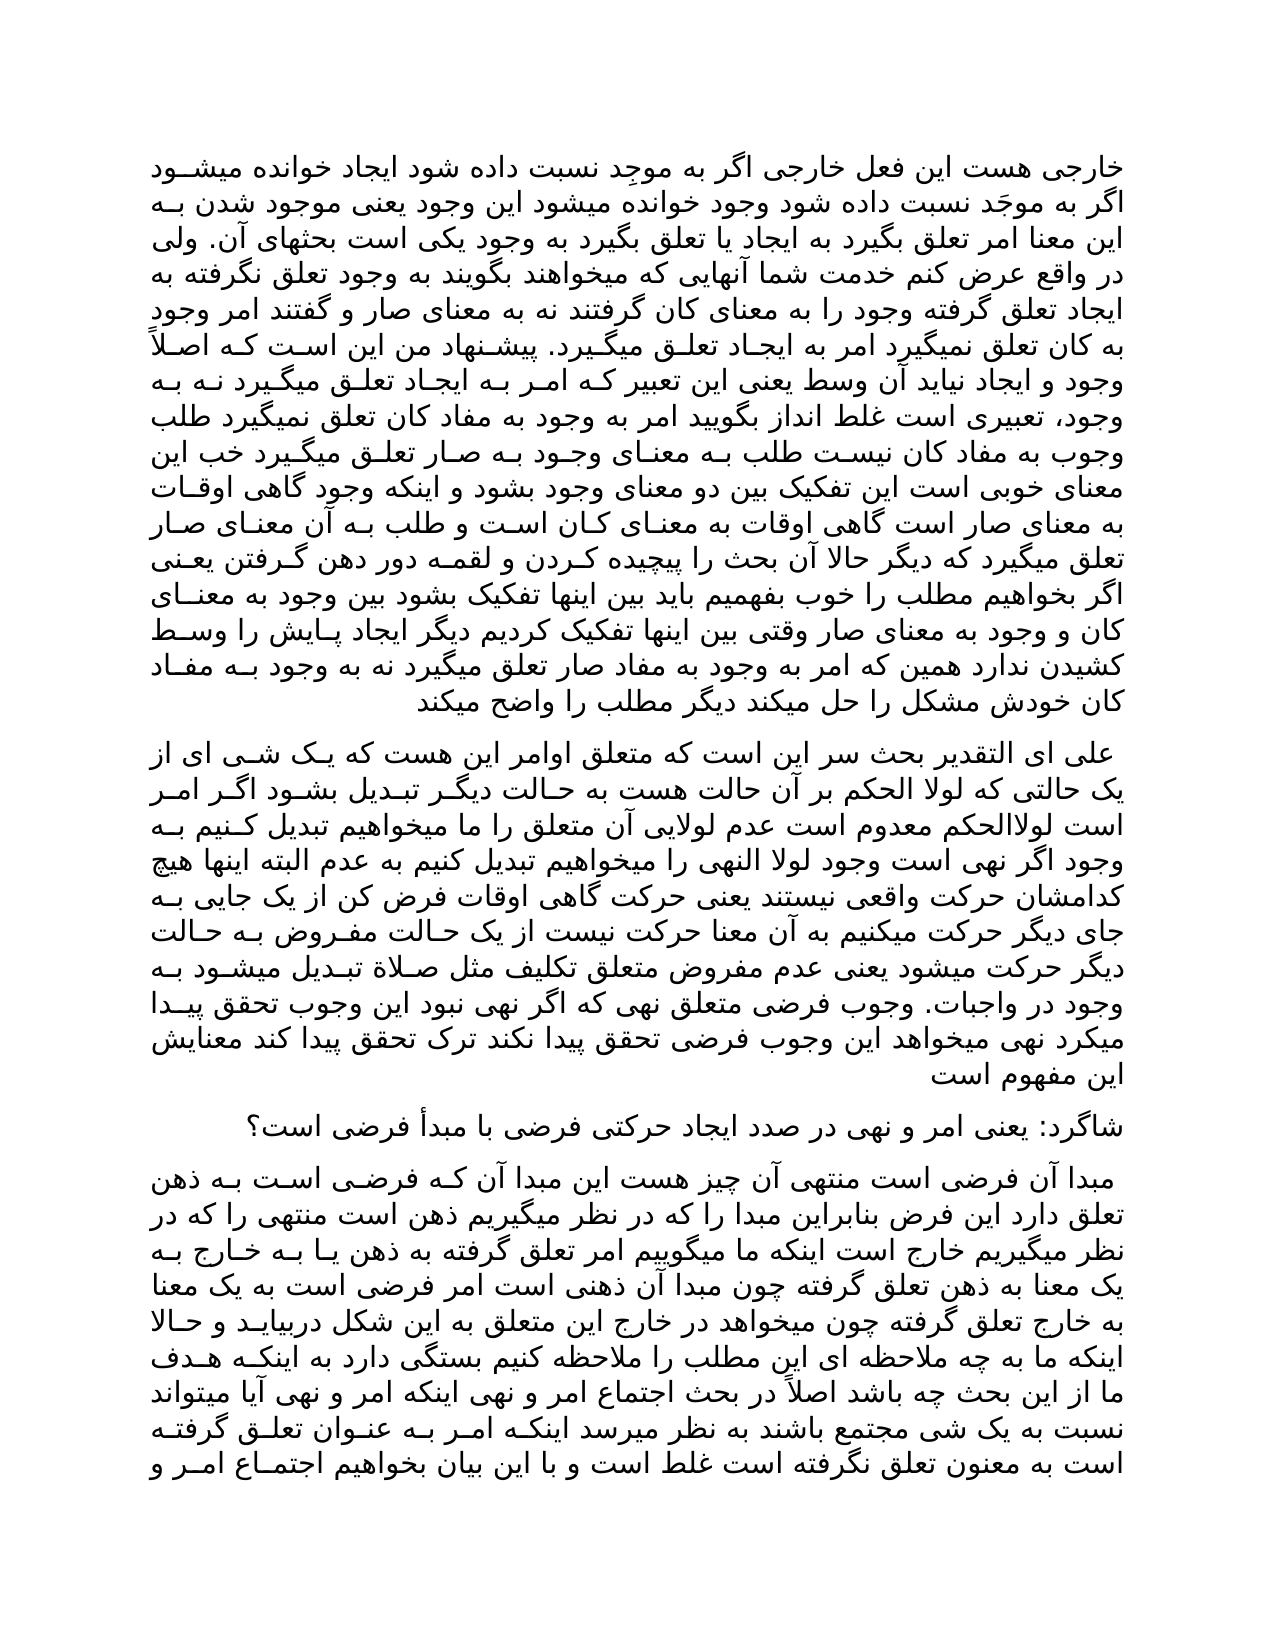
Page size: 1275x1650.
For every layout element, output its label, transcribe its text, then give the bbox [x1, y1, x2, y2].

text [150, 150, 1125, 718]
text شاگرد: یعنی امر و نهی در صدد ایجاد حرکتی فرضی با مبدأ فرضی است؟ [150, 1109, 1125, 1143]
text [150, 1162, 1125, 1481]
text علی ای التقدیر بحث سر این است که متعلق اوامر این هست که یک شی ای از یک حالتی که لولا الحکم بر آن حالت هست به حالت دیگر تبدیل بشود اگر امر است لولاالحکم معدوم است عدم لولایی آن متعلق را ما میخواهیم تبدیل کنیم به وجود اگر نهی است وجود لولا النهی را میخواهیم تبدیل کنیم به عدم البته اینها هیچ کدامشان حرکت واقعی نیستند یعنی حرکت گاهی اوقات فرض کن از یک جایی به جای دیگر حرکت میکنیم به آن معنا حرکت نیست از یک حالت مفروض به حالت دیگر حرکت میشود یعنی عدم مفروض متعلق تکلیف مثل صلاة تبدیل میشود به وجود در واجبات. وجوب فرضی متعلق نهی که اگر نهی نبود این وجوب تحقق پیدا میکرد نهی میخواهد این وجوب فرضی تحقق پیدا نکند ترک تحقق پیدا کند معنایش این مفهوم است [150, 737, 1125, 1091]
